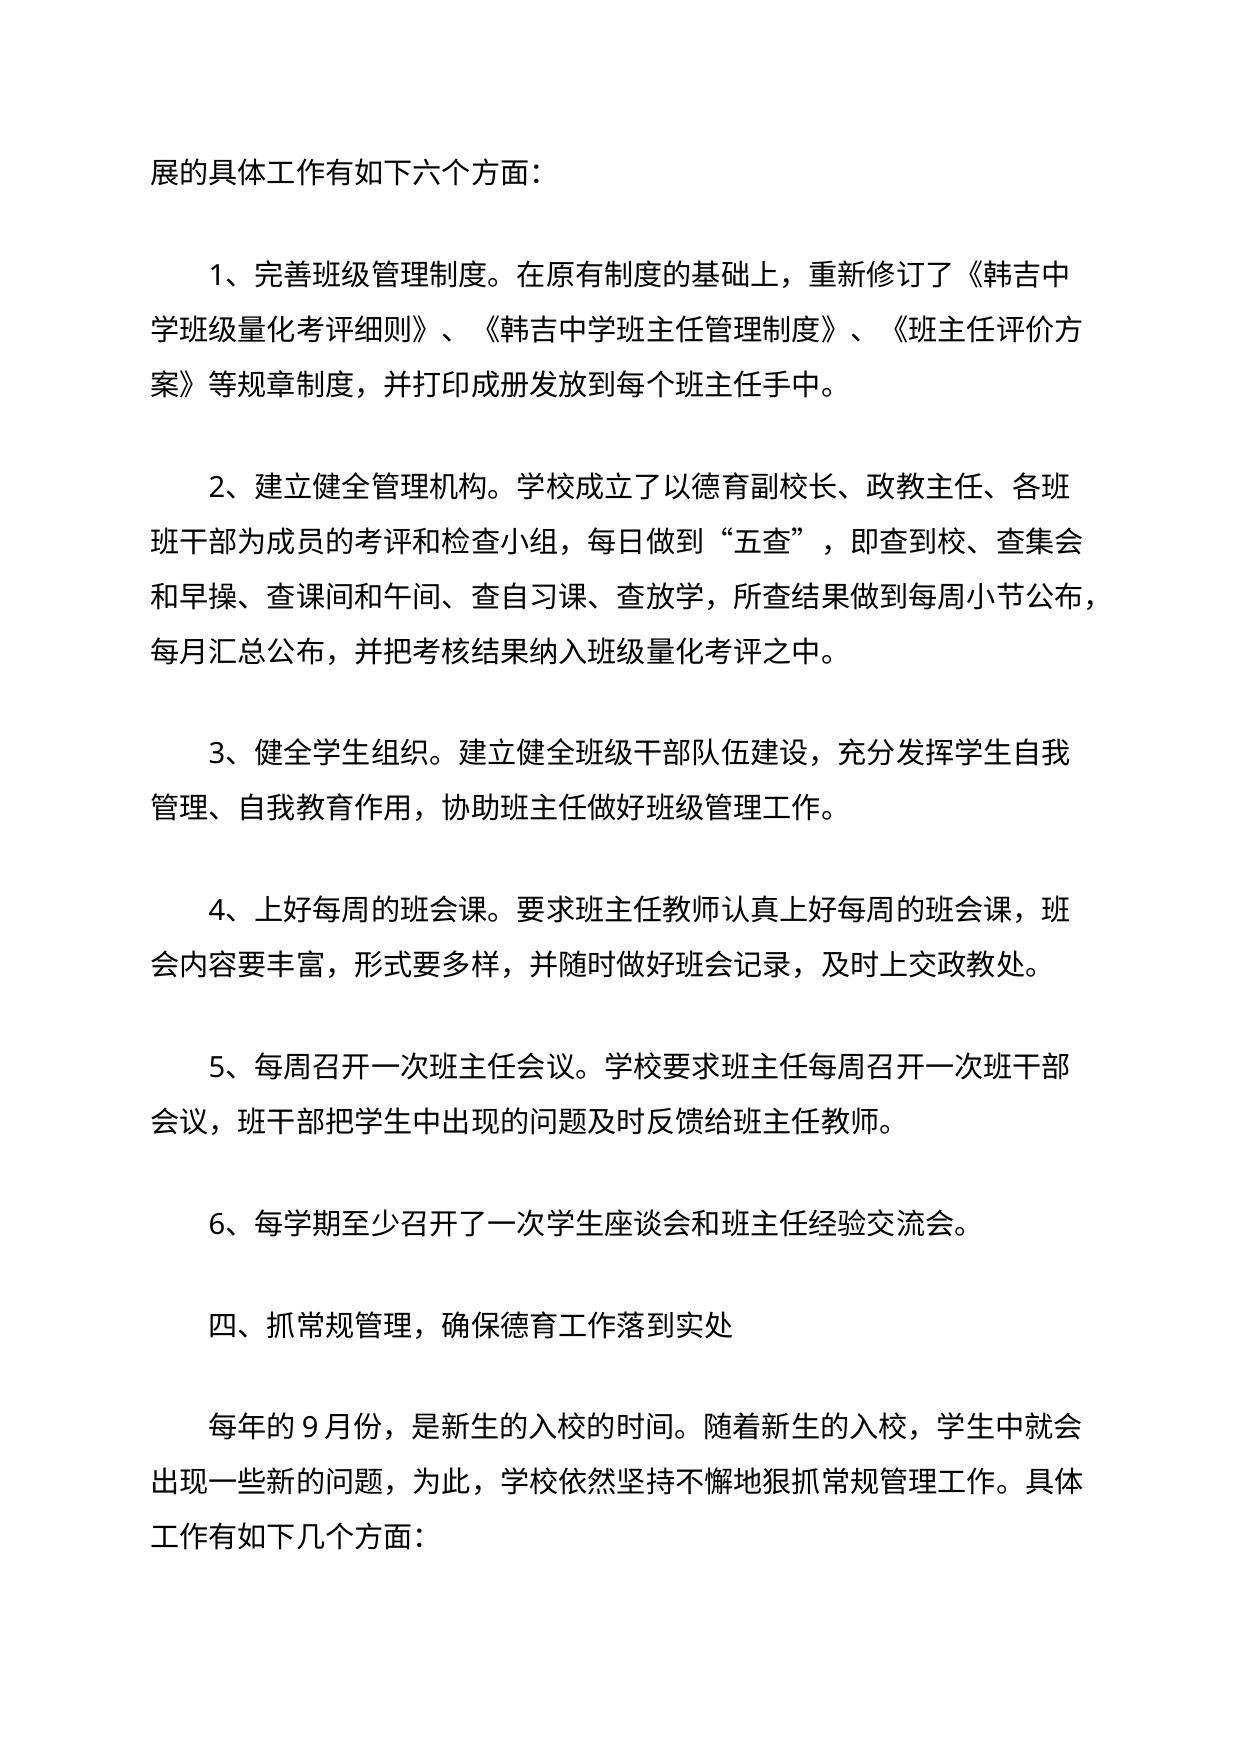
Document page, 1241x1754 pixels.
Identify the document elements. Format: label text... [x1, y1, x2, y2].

text 4、上好每周的班会课。要求班主任教师认真上好每周的班会课，班会内容要丰富，形式要多样，并随时做好班会记录，及时上交政教处。 [150, 887, 1090, 984]
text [150, 150, 1090, 192]
text 2、建立健全管理机构。学校成立了以德育副校长、政教主任、各班班干部为成员的考评和检查小组，每日做到“五查”，即查到校、查集会和早操、查课间和午间、查自习课、查放学，所查结果做到每周小节公布，每月汇总公布，并把考核结果纳入班级量化考评之中。 [150, 463, 1090, 671]
text 1、完善班级管理制度。在原有制度的基础上，重新修订了《韩吉中学班级量化考评细则》、《韩吉中学班主任管理制度》、《班主任评价方案》等规章制度，并打印成册发放到每个班主任手中。 [150, 252, 1090, 404]
text 6、每学期至少召开了一次学生座谈会和班主任经验交流会。 [150, 1200, 1090, 1243]
text 3、健全学生组织。建立健全班级干部队伍建设，充分发挥学生自我管理、自我教育作用，协助班主任做好班级管理工作。 [150, 730, 1090, 827]
text 每年的9月份，是新生的入校的时间。随着新生的入校，学生中就会出现一些新的问题，为此，学校依然坚持不懈地狠抓常规管理工作。具体工作有如下几个方面： [150, 1404, 1090, 1556]
text 5、每周召开一次班主任会议。学校要求班主任每周召开一次班干部会议，班干部把学生中出现的问题及时反馈给班主任教师。 [150, 1043, 1090, 1141]
text 四、抓常规管理，确保德育工作落到实处 [150, 1302, 1090, 1344]
